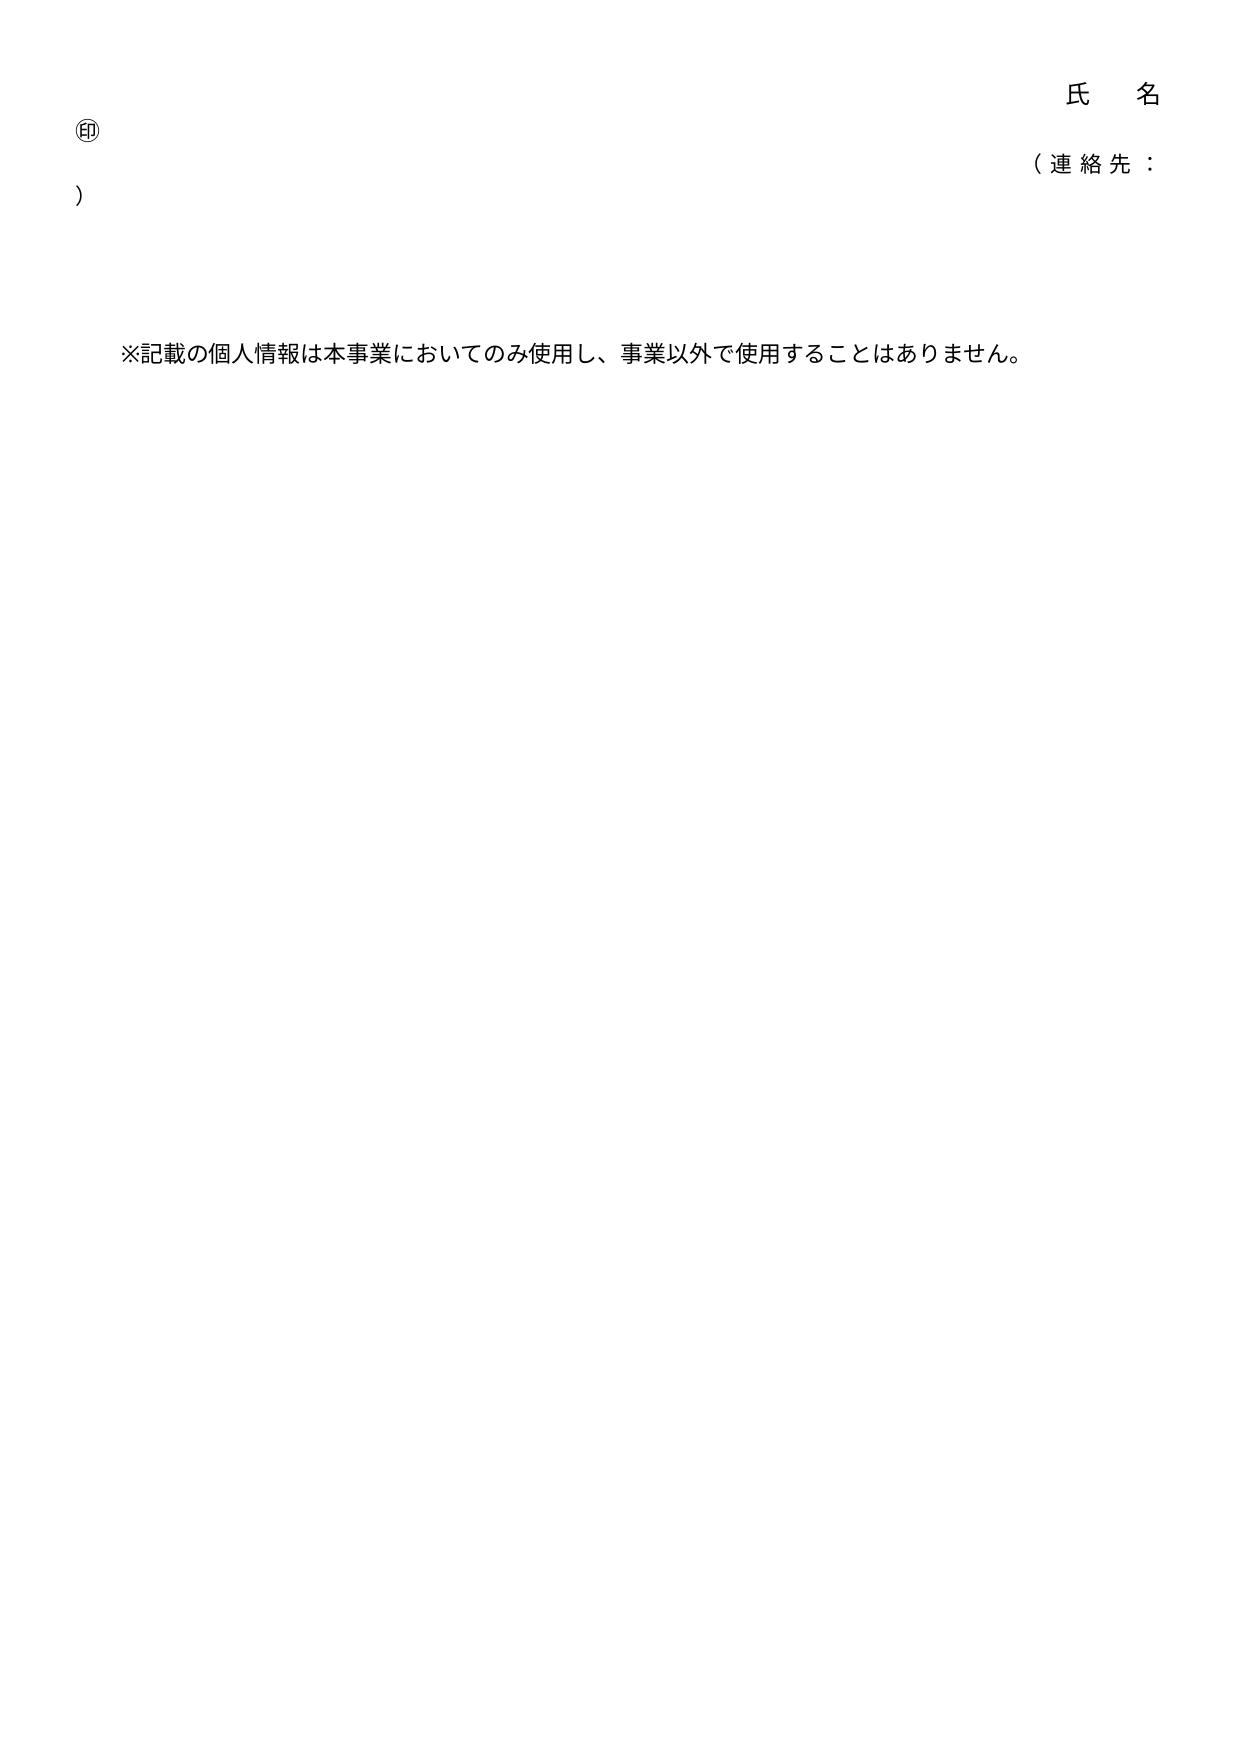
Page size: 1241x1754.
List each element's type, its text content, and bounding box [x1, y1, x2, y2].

text ※記載の個人情報は本事業においてのみ使用し、事業以外で使用することはありません。 [75, 336, 1165, 369]
text （連絡先： ） [75, 147, 1165, 211]
text 氏 名 ㊞ [75, 75, 1165, 147]
